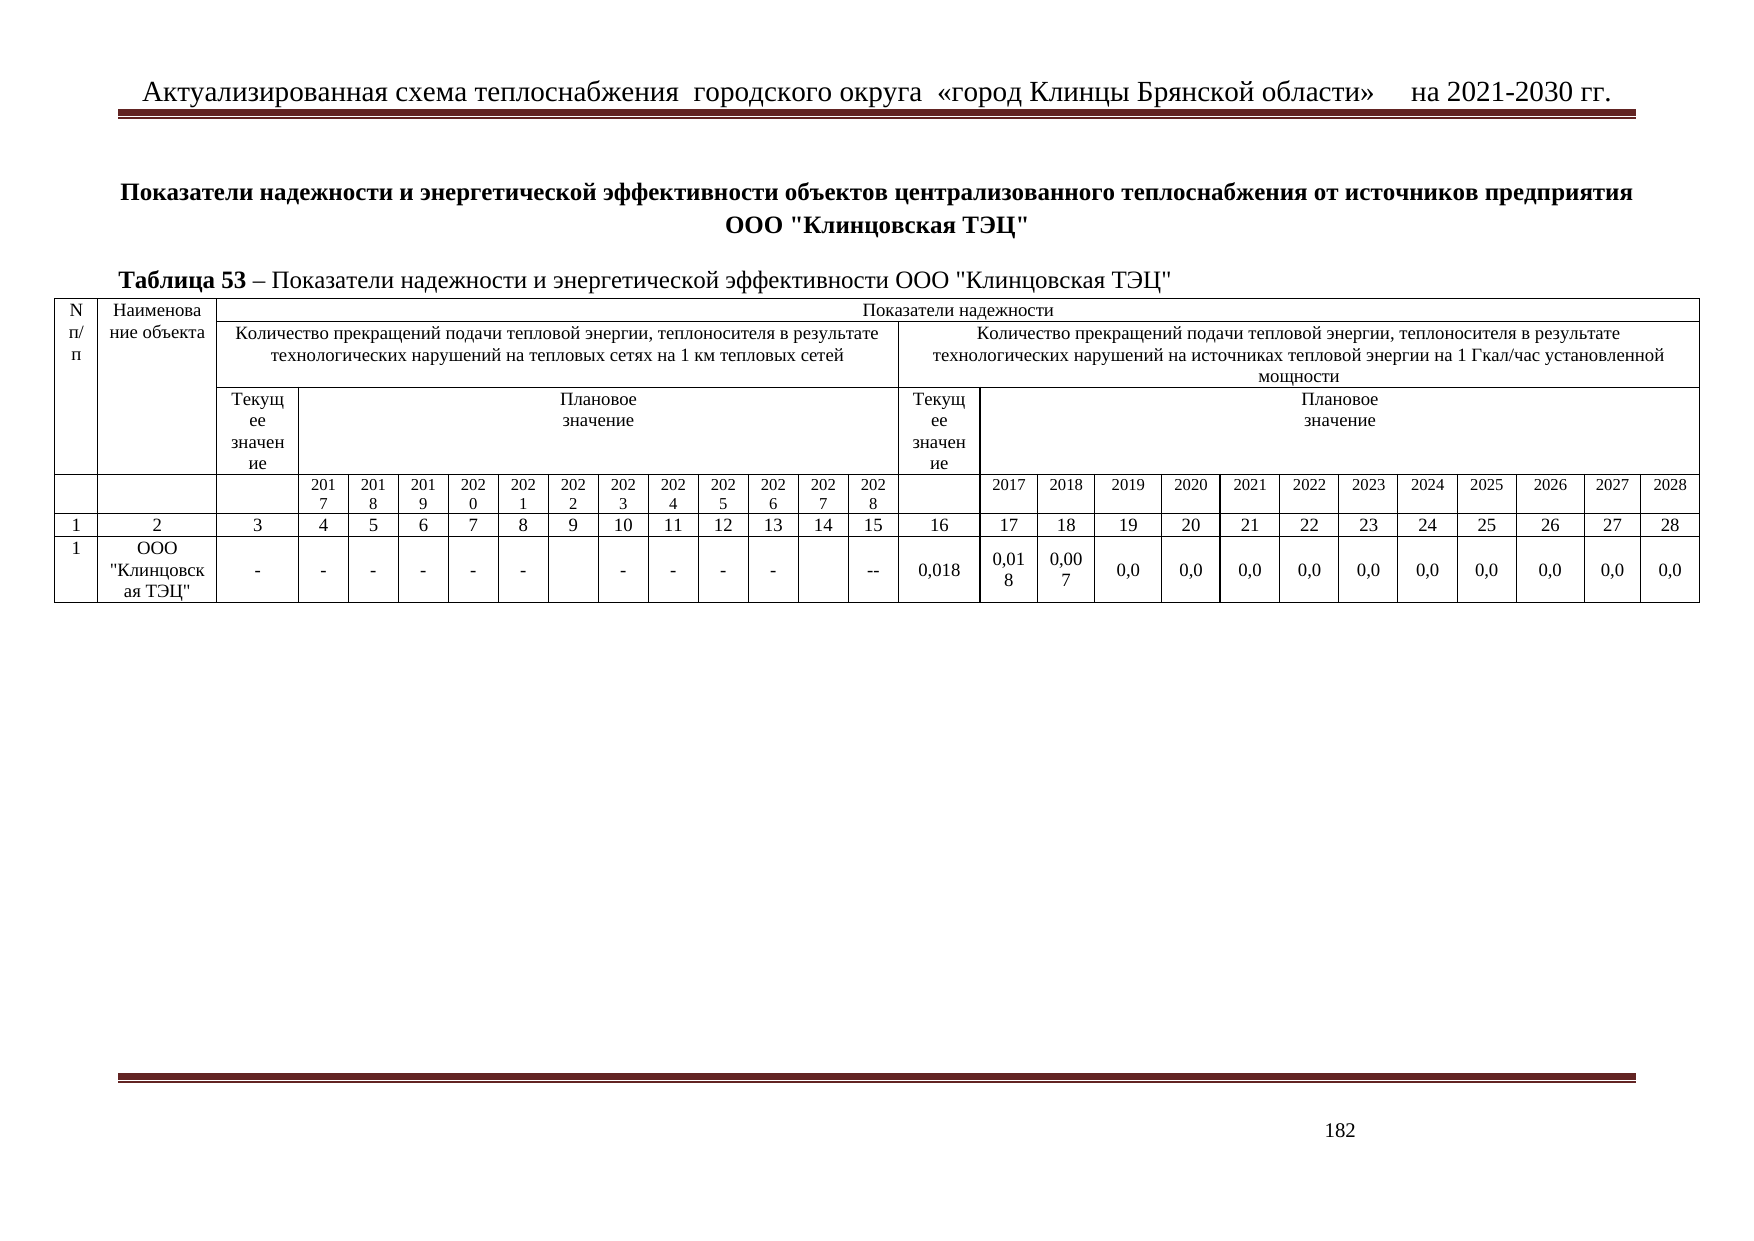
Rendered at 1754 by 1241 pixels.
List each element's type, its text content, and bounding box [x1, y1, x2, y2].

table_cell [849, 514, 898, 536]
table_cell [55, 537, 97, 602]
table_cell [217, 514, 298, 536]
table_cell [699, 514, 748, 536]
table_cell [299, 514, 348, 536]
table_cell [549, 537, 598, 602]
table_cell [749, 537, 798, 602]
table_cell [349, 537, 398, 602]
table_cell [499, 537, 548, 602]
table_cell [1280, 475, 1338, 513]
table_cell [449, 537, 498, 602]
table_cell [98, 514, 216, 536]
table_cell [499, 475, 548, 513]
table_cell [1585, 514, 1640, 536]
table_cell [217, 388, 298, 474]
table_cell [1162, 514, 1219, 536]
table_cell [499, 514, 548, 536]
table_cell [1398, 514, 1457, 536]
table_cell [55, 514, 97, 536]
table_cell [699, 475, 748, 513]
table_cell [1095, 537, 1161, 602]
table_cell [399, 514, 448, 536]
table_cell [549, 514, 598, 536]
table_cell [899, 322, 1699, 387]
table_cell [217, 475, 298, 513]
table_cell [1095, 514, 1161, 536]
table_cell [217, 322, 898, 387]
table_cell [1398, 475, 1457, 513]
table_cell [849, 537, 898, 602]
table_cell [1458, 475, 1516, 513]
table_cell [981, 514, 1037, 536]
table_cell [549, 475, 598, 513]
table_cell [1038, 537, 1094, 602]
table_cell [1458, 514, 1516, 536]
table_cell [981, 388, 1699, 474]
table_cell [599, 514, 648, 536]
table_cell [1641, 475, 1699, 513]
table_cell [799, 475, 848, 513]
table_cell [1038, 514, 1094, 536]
list Таблица 53 – Показатели надежности и энергетической эффективности ООО "Клинцовская ТЭЦ" [118, 265, 1636, 294]
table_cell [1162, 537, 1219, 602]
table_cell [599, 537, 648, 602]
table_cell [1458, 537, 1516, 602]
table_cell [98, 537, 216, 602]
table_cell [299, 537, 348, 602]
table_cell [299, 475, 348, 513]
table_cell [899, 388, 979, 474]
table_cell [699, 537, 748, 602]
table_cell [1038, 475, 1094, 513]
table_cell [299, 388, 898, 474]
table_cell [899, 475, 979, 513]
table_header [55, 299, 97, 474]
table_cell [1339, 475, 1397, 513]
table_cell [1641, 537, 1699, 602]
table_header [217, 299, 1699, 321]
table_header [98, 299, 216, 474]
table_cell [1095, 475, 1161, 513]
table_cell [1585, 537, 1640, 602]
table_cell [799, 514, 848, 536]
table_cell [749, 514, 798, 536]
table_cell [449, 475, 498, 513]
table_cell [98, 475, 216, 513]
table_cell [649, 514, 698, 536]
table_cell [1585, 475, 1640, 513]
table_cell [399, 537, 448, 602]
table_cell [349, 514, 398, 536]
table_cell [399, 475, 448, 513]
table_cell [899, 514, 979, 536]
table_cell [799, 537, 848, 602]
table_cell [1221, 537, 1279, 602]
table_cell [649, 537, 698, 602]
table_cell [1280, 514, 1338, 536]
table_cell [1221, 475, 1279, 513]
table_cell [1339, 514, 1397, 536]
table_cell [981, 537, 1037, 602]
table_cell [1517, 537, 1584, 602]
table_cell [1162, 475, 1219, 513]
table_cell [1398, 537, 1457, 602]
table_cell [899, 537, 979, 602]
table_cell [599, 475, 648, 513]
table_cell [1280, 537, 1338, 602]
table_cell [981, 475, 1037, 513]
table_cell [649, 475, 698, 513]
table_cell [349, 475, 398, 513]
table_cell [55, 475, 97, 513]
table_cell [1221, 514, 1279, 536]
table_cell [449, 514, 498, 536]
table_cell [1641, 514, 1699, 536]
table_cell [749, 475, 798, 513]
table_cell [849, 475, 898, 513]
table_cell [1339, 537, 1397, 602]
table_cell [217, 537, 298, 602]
list Показатели надежности и энергетической эффективности объектов централизованного теплоснабжения от источников предприятия ООО "Клинцовская ТЭЦ" [118, 177, 1636, 239]
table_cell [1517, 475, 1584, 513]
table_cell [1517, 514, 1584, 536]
